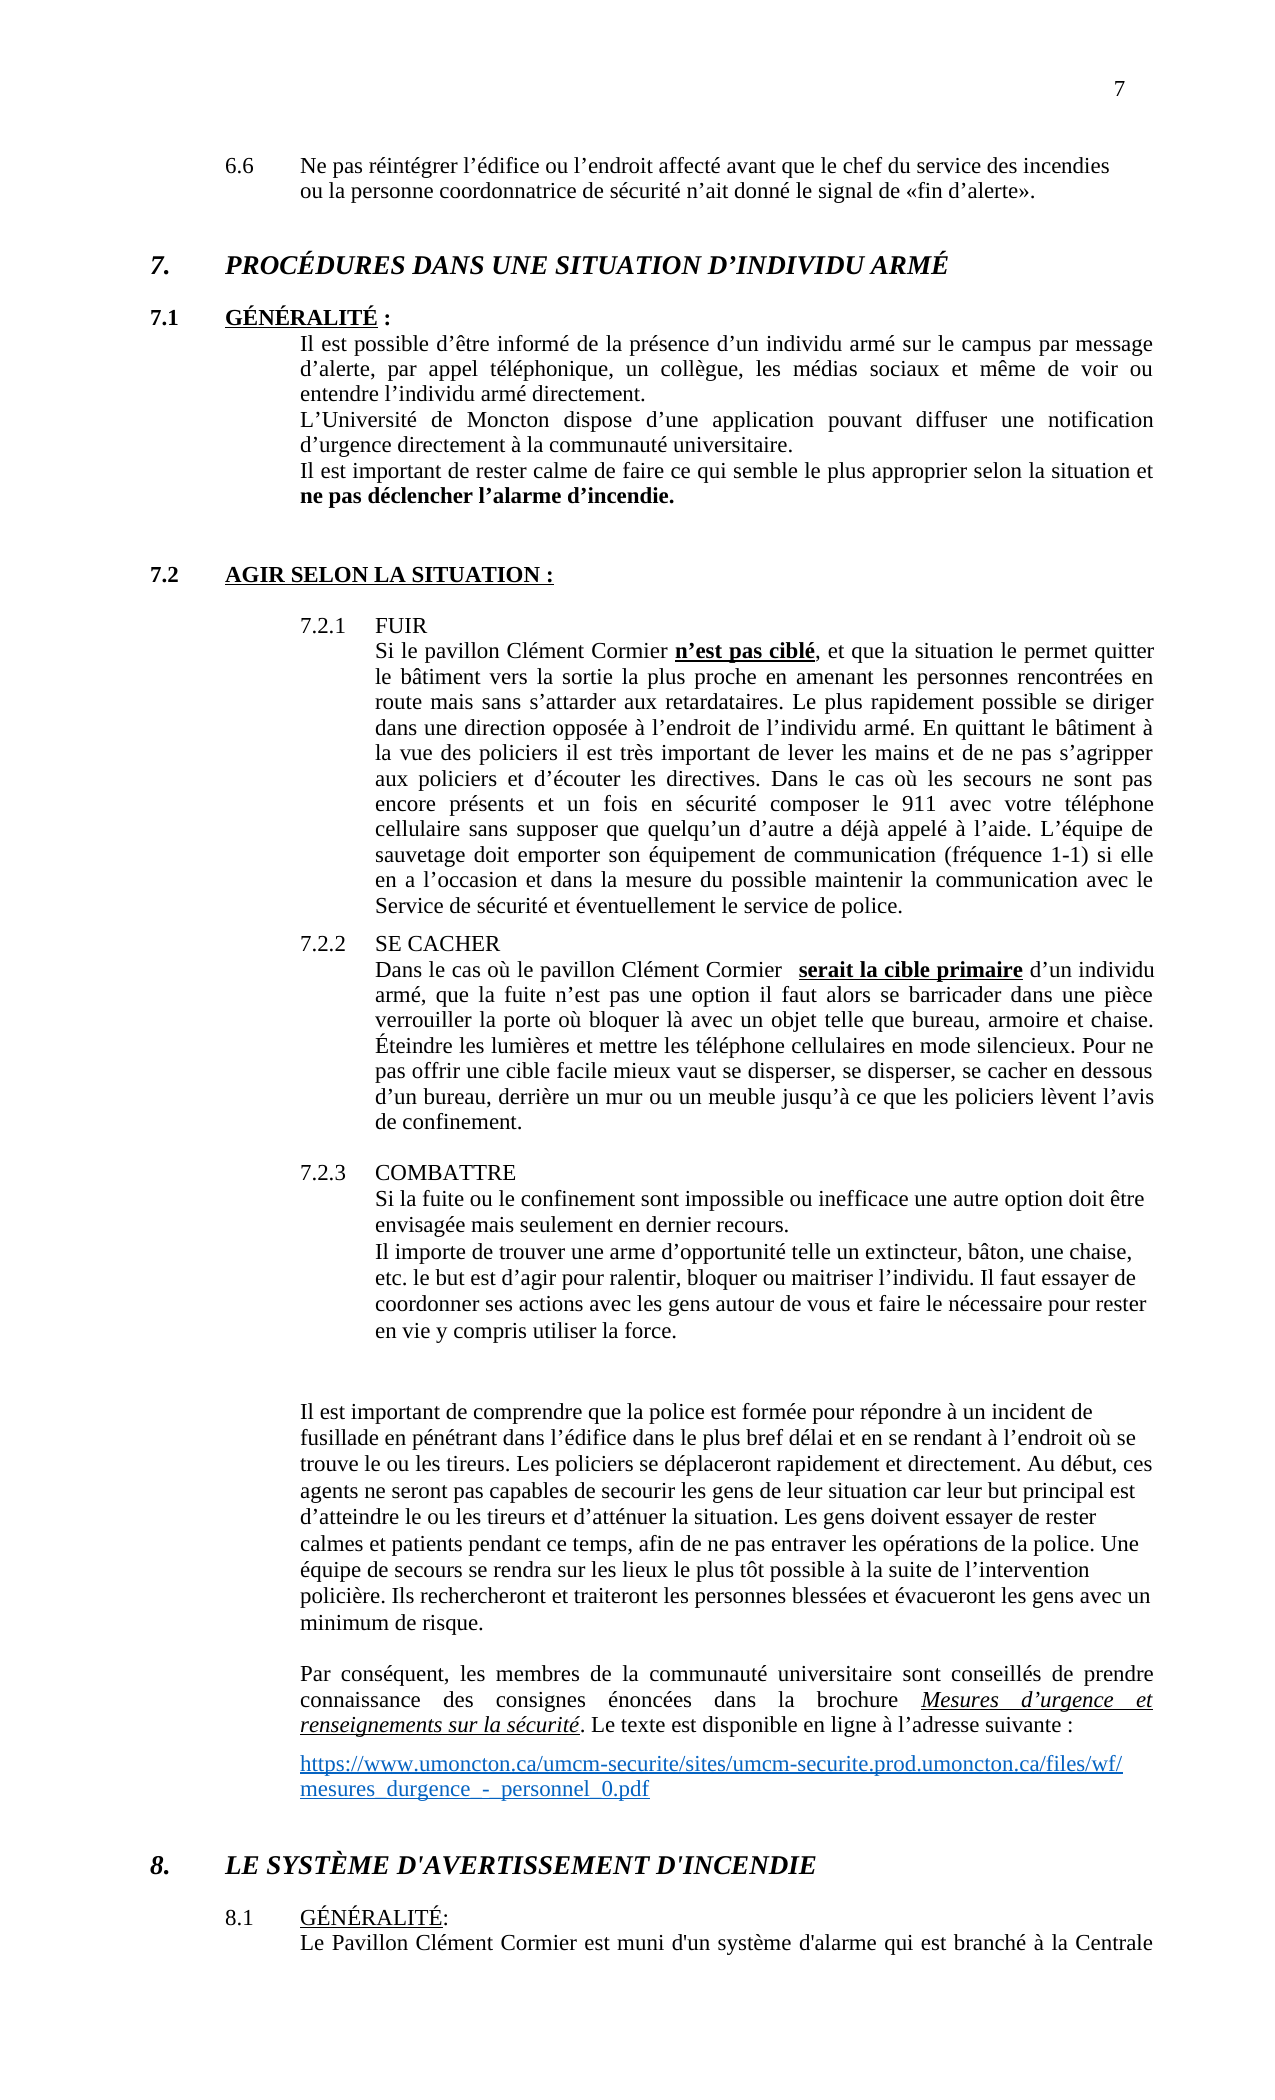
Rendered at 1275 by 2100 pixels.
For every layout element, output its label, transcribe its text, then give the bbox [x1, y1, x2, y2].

text Si le pavillon Clément Cormier n’est pas ciblé, et que la situation le permet quitter le bâtiment vers la sortie la plus proche en amenant les personnes rencontrées en route mais sans s’attarder aux retardataires. Le plus rapidement possible se diriger dans une direction opposée à l’endroit de l’individu armé. En quittant le bâtiment à la vue des policiers il est très important de lever les mains et de ne pas s’agripper aux policiers et d’écouter les directives. Dans le cas où les secours ne sont pas encore présents et un fois en sécurité composer le 911 avec votre téléphone cellulaire sans supposer que quelqu’un d’autre a déjà appelé à l’aide. L’équipe de sauvetage doit emporter son équipement de communication (fréquence 1-1) si elle en a l’occasion et dans la mesure du possible maintenir la communication avec le Service de sécurité et éventuellement le service de police. [300, 638, 1155, 918]
text 8. LE SYSTÈME D'AVERTISSEMENT D'INCENDIE [150, 1854, 1155, 1880]
text Si la fuite ou le confinement sont impossible ou inefficace une autre option doit être envisagée mais seulement en dernier recours. [375, 1185, 1155, 1238]
text 7.2.1 FUIR [300, 613, 1155, 638]
subtitle 7. PROCÉDURES DANS UNE SITUATION D’INDIVIDU ARMÉ [150, 254, 1185, 280]
text Il est important de rester calme de faire ce qui semble le plus approprier selon la situation et ne pas déclencher l’alarme d’incendie. [225, 458, 1155, 508]
text 7.2.3 COMBATTRE [300, 1159, 1155, 1185]
text 6.6 Ne pas réintégrer l’édifice ou l’endroit affecté avant que le chef du service des incendies [225, 153, 1155, 178]
text https://www.umoncton.ca/umcm-securite/sites/umcm-securite.prod.umoncton.ca/files/wf/mesures_durgence_-_personnel_0.pdf [225, 1751, 1155, 1802]
text Il est possible d’être informé de la présence d’un individu armé sur le campus par message d’alerte, par appel téléphonique, un collègue, les médias sociaux et même de voir ou entendre l’individu armé directement. [225, 331, 1155, 407]
text ou la personne coordonnatrice de sécurité n’ait donné le signal de «fin d’alerte». [150, 178, 1155, 203]
text Il importe de trouver une arme d’opportunité telle un extincteur, bâton, une chaise, etc. le but est d’agir pour ralentir, bloquer ou maitriser l’individu. Il faut essayer de coordonner ses actions avec les gens autour de vous et faire le nécessaire pour rester en vie y compris utiliser la force. [375, 1238, 1155, 1343]
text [300, 1931, 1155, 1956]
text Il est important de comprendre que la police est formée pour répondre à un incident de fusillade en pénétrant dans l’édifice dans le plus bref délai et en se rendant à l’endroit où se trouve le ou les tireurs. Les policiers se déplaceront rapidement et directement. Au début, ces agents ne seront pas capables de secourir les gens de leur situation car leur but principal est d’atteindre le ou les tireurs et d’atténuer la situation. Les gens doivent essayer de rester calmes et patients pendant ce temps, afin de ne pas entraver les opérations de la police. Une équipe de secours se rendra sur les lieux le plus tôt possible à la suite de l’intervention policière. Ils rechercheront et traiteront les personnes blessées et évacueront les gens avec un minimum de risque. [300, 1398, 1155, 1635]
subtitle 7.1 GÉNÉRALITÉ : [150, 305, 1155, 331]
text L’Université de Moncton dispose d’une application pouvant diffuser une notification d’urgence directement à la communauté universitaire. [225, 407, 1155, 458]
text 7.2.2 SE CACHER [300, 931, 1155, 957]
subtitle 7.2 AGIR SELON LA SITUATION : [150, 562, 1155, 588]
text Dans le cas où le pavillon Clément Cormier serait la cible primaire d’un individu armé, que la fuite n’est pas une option il faut alors se barricader dans une pièce verrouiller la porte où bloquer là avec un objet telle que bureau, armoire et chaise. Éteindre les lumières et mettre les téléphone cellulaires en mode silencieux. Pour ne pas offrir une cible facile mieux vaut se disperser, se disperser, se cacher en dessous d’un bureau, derrière un mur ou un meuble jusqu’à ce que les policiers lèvent l’avis de confinement. [300, 957, 1155, 1134]
text 8.1 GÉNÉRALITÉ: [225, 1905, 1155, 1931]
text Par conséquent, les membres de la communauté universitaire sont conseillés de prendre connaissance des consignes énoncées dans la brochure Mesures d’urgence et renseignements sur la sécurité. Le texte est disponible en ligne à l’adresse suivante : [225, 1661, 1155, 1738]
